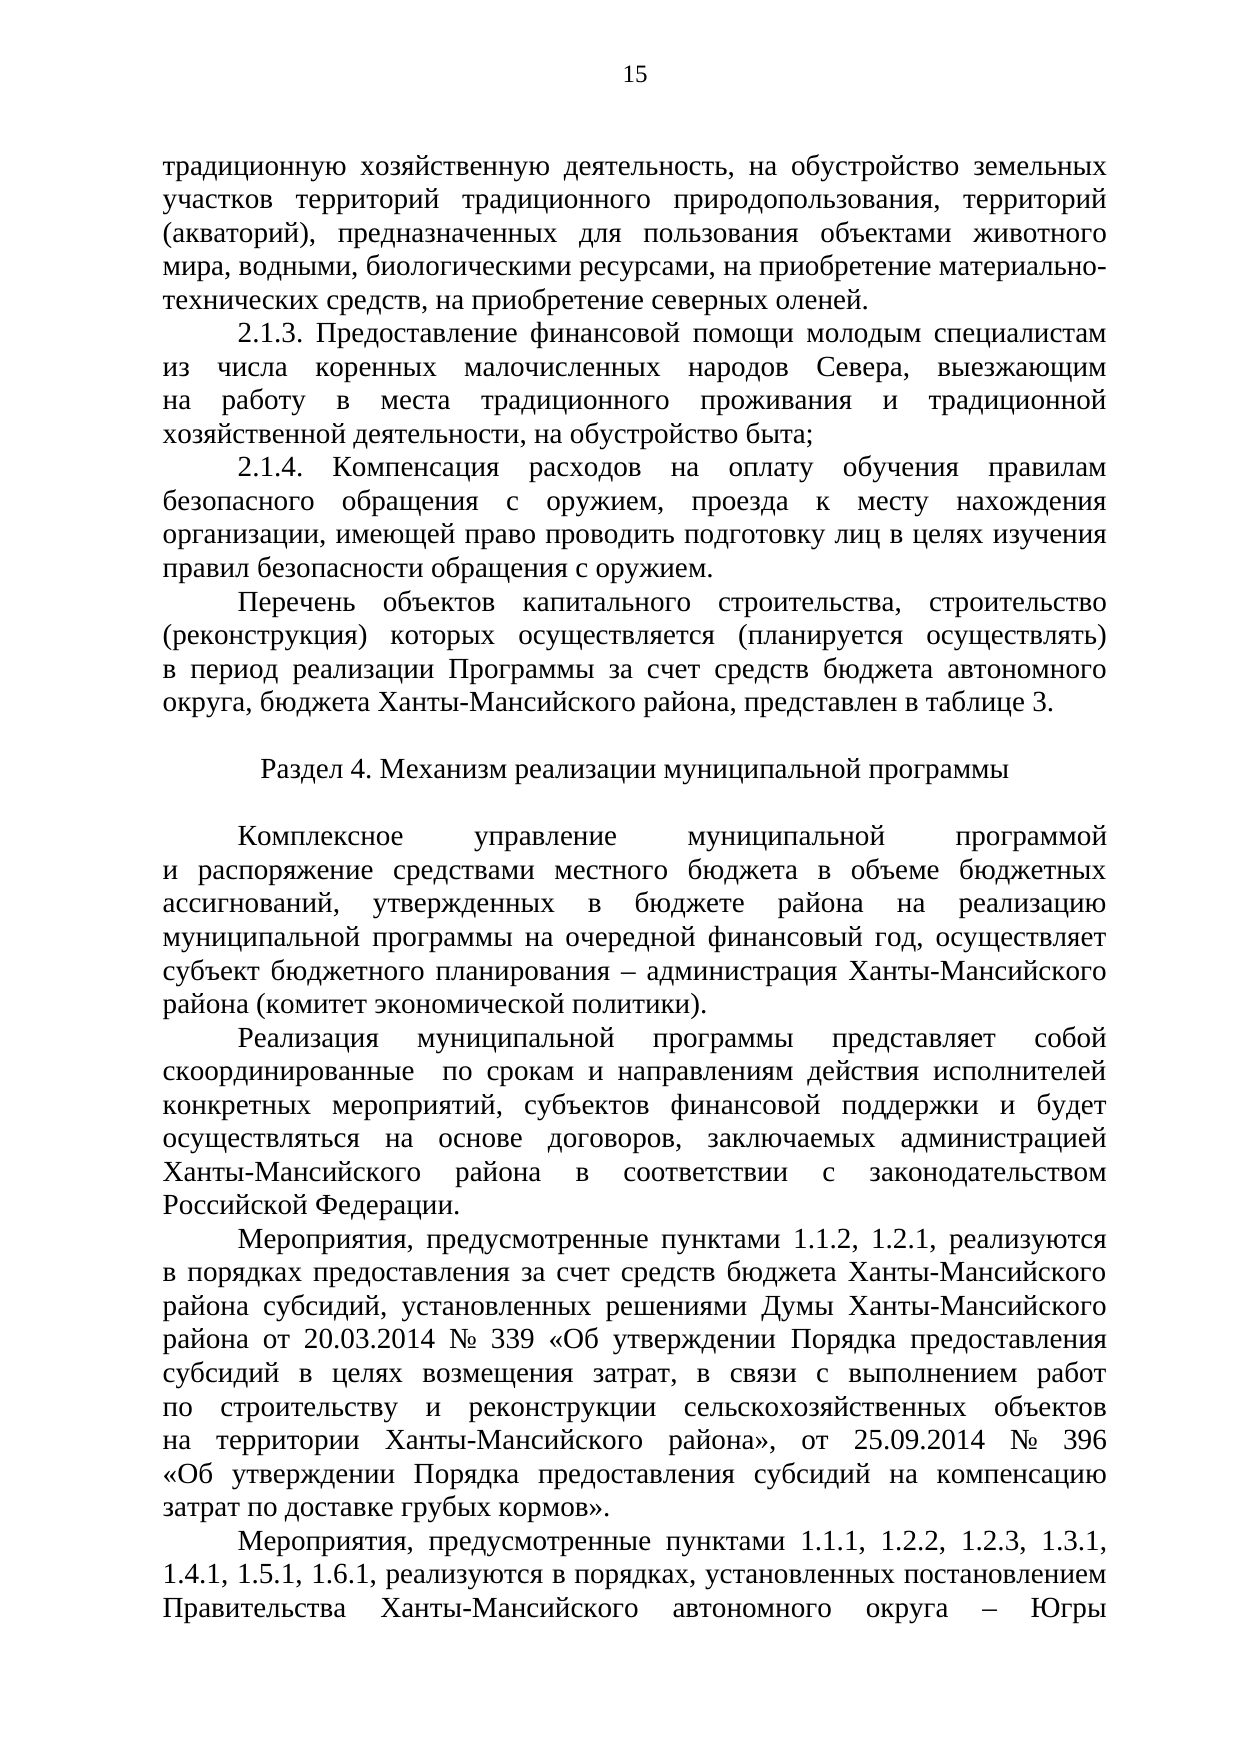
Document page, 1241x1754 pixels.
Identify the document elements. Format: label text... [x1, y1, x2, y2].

text 2.1.4. Компенсация расходов на оплату обучения правилам безопасного обращения с оружием, проезда к месту нахождения организации, имеющей право проводить подготовку лиц в целях изучения правил безопасности обращения с оружием. [162, 449, 1107, 584]
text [162, 148, 1107, 315]
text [162, 1523, 1107, 1623]
text 2.1.3. Предоставление финансовой помощи молодым специалистам из числа коренных малочисленных народов Севера, выезжающим на работу в места традиционного проживания и традиционной хозяйственной деятельности, на обустройство быта; [162, 315, 1107, 449]
text Мероприятия, предусмотренные пунктами 1.1.2, 1.2.1, реализуются в порядках предоставления за счет средств бюджета Ханты-Мансийского района субсидий, установленных решениями Думы Ханты-Мансийского района от 20.03.2014 № 339 «Об утверждении Порядка предоставления субсидий в целях возмещения затрат, в связи с выполнением работ по строительству и реконструкции сельскохозяйственных объектов на территории Ханты-Мансийского района», от 25.09.2014 № 396 «Об утверждении Порядка предоставления субсидий на компенсацию затрат по доставке грубых кормов». [162, 1221, 1107, 1523]
text Комплексное управление муниципальной программой и распоряжение средствами местного бюджета в объеме бюджетных ассигнований, утвержденных в бюджете района на реализацию муниципальной программы на очередной финансовый год, осуществляет субъект бюджетного планирования – администрация Ханты-Мансийского района (комитет экономической политики). [162, 818, 1107, 1020]
text Раздел 4. Механизм реализации муниципальной программы [162, 751, 1107, 785]
text Перечень объектов капитального строительства, строительство (реконструкция) которых осуществляется (планируется осуществлять) в период реализации Программы за счет средств бюджета автономного округа, бюджета Ханты-Мансийского района, представлен в таблице 3. [162, 584, 1107, 718]
text Реализация муниципальной программы представляет собой скоординированные по срокам и направлениям действия исполнителей конкретных мероприятий, субъектов финансовой поддержки и будет осуществляться на основе договоров, заключаемых администрацией Ханты-Мансийского района в соответствии с законодательством Российской Федерации. [162, 1020, 1107, 1221]
